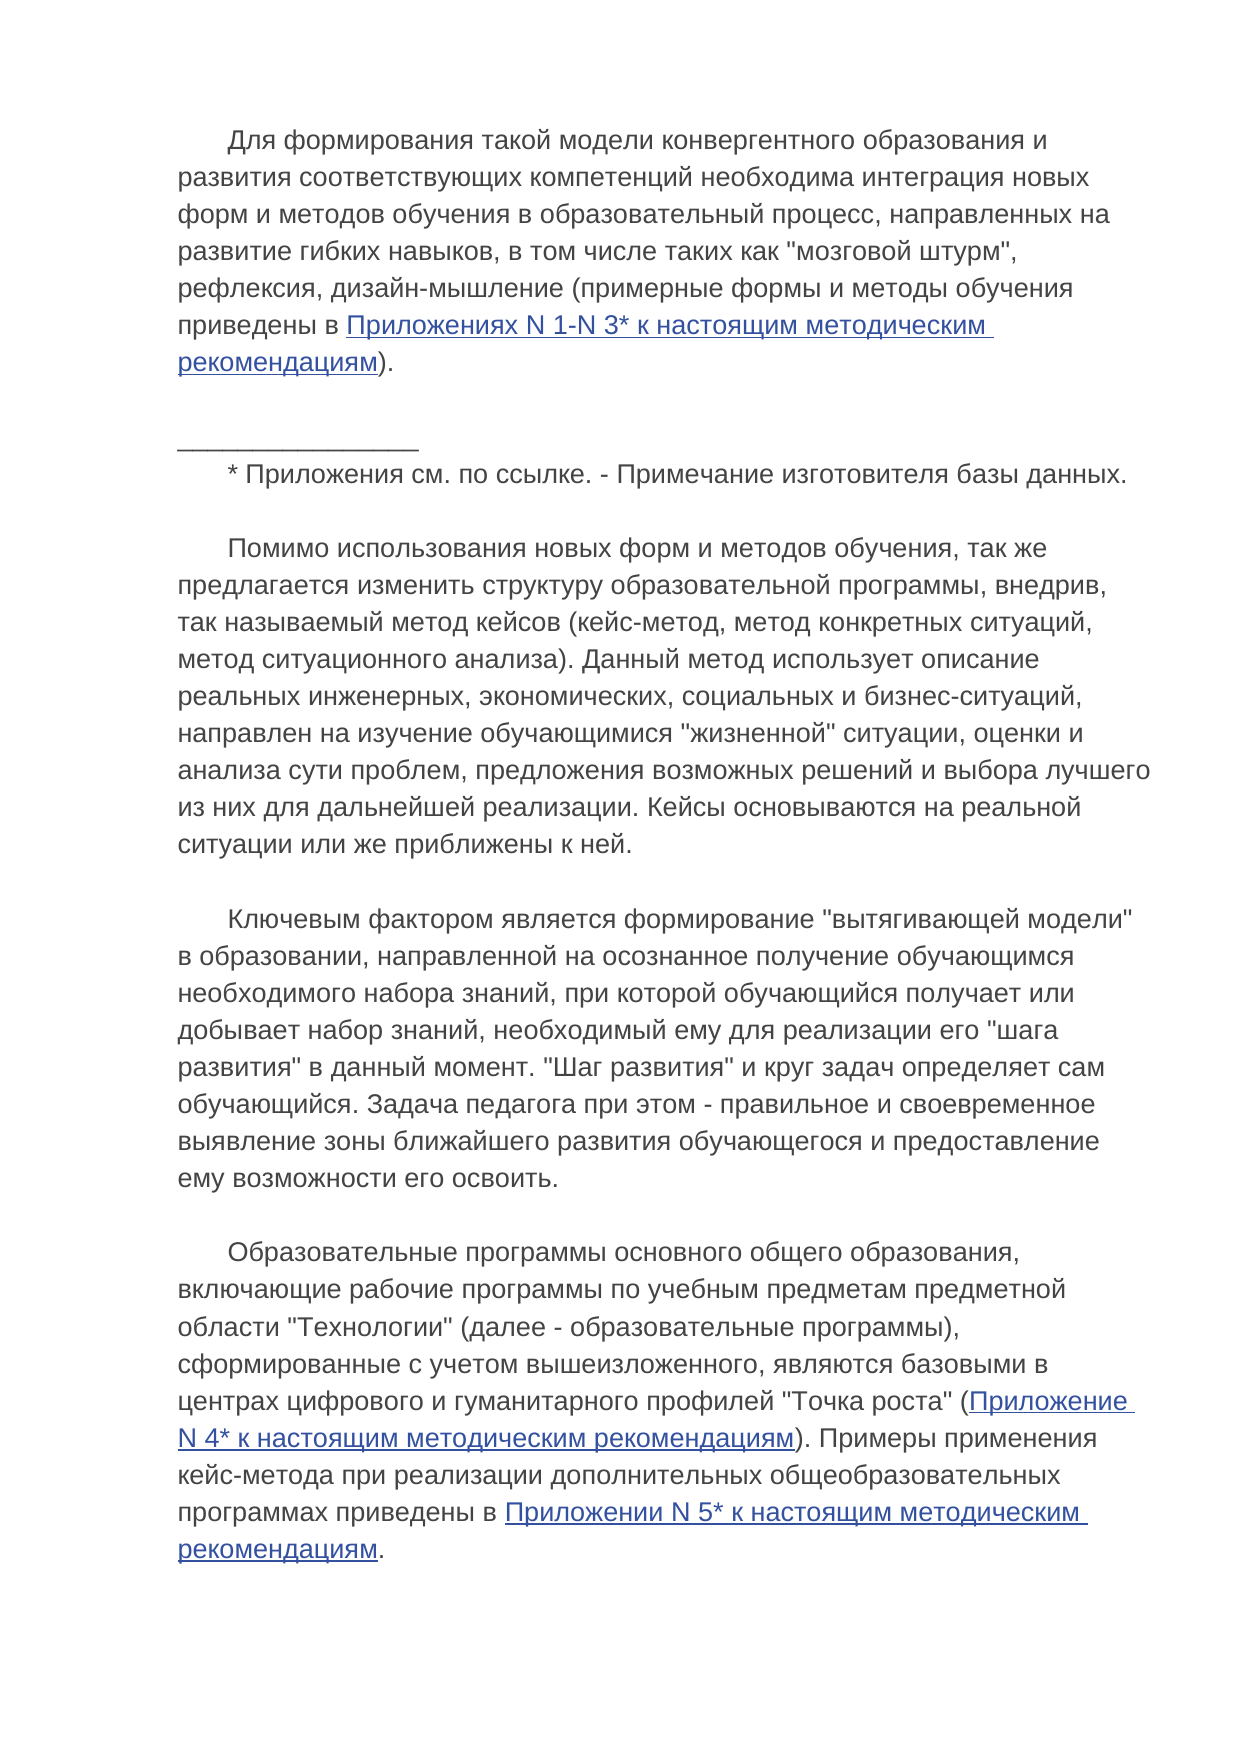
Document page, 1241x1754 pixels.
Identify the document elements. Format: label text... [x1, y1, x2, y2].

text Образовательные программы основного общего образования, включающие рабочие программы по учебным предметам предметной области "Технологии" (далее - образовательные программы), сформированные с учетом вышеизложенного, являются базовыми в центрах цифрового и гуманитарного профилей "Точка роста" (Приложение N 4* к настоящим методическим рекомендациям). Примеры применения кейс-метода при реализации дополнительных общеобразовательных программах приведены в Приложении N 5* к настоящим методическим рекомендациям. [177, 1231, 1152, 1601]
text ________________ [177, 415, 1152, 452]
text Для формирования такой модели конвергентного образования и развития соответствующих компетенций необходима интеграция новых форм и методов обучения в образовательный процесс, направленных на развитие гибких навыков, в том числе таких как "мозговой штурм", рефлексия, дизайн-мышление (примерные формы и методы обучения приведены в Приложениях N 1-N 3* к настоящим методическим рекомендациям). [177, 118, 1152, 415]
text Помимо использования новых форм и методов обучения, так же предлагается изменить структуру образовательной программы, внедрив, так называемый метод кейсов (кейс-метод, метод конкретных ситуаций, метод ситуационного анализа). Данный метод использует описание реальных инженерных, экономических, социальных и бизнес-ситуаций, направлен на изучение обучающимися "жизненной" ситуации, оценки и анализа сути проблем, предложения возможных решений и выбора лучшего из них для дальнейшей реализации. Кейсы основываются на реальной ситуации или же приближены к ней. [177, 526, 1152, 897]
text * Приложения см. по ссылке. - Примечание изготовителя базы данных. [177, 452, 1152, 526]
text Ключевым фактором является формирование "вытягивающей модели" в образовании, направленной на осознанное получение обучающимся необходимого набора знаний, при которой обучающийся получает или добывает набор знаний, необходимый ему для реализации его "шага развития" в данный момент. "Шаг развития" и круг задач определяет сам обучающийся. Задача педагога при этом - правильное и своевременное выявление зоны ближайшего развития обучающегося и предоставление ему возможности его освоить. [177, 897, 1152, 1231]
